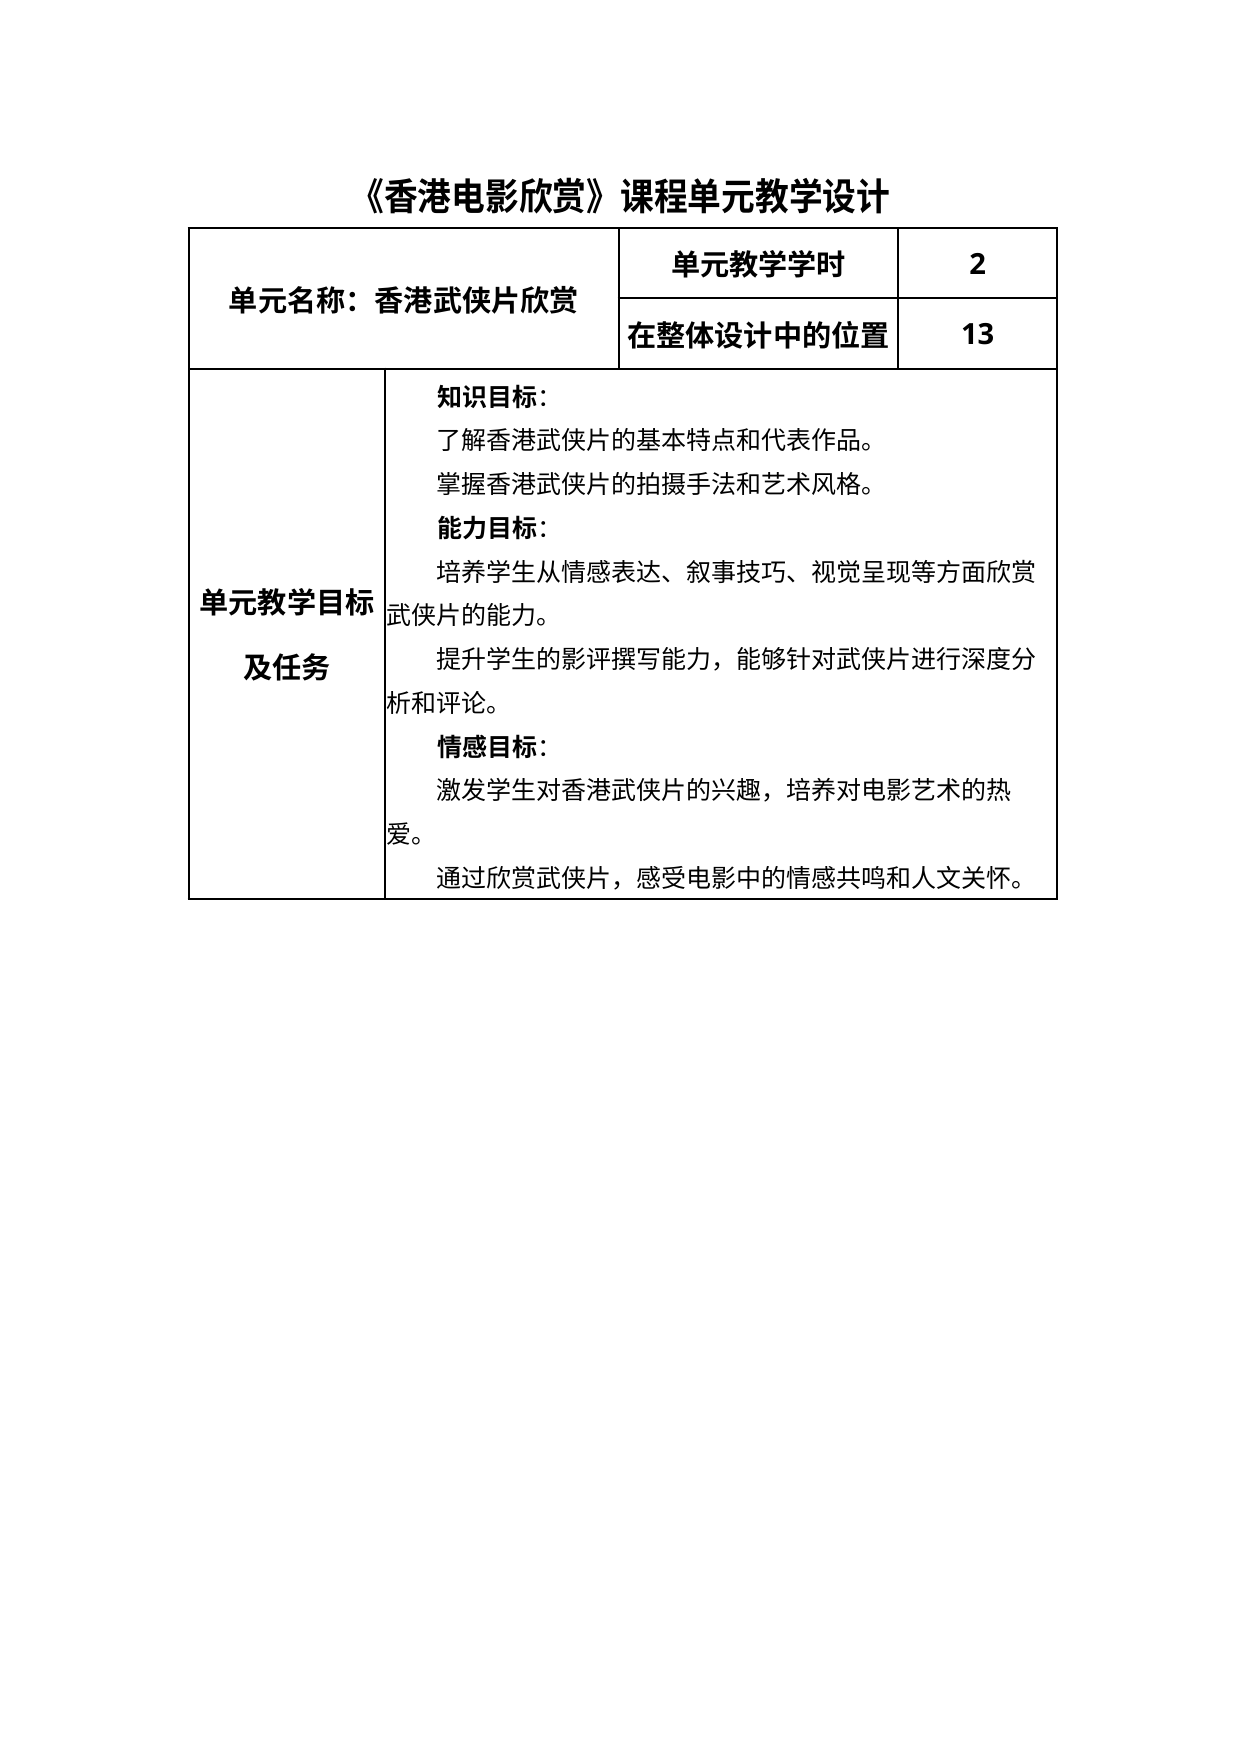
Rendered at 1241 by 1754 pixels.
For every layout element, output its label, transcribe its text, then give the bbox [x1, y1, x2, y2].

table_header 2 [899, 229, 1056, 297]
table_cell 在整体设计中的位置 [620, 299, 897, 367]
table_cell 13 [899, 299, 1056, 367]
table_header 单元名称：香港武侠片欣赏 [190, 229, 618, 367]
table_cell 知识目标： 了解香港武侠片的基本特点和代表作品。 掌握香港武侠片的拍摄手法和艺术风格。 能力目标： 培养学生从情感表达、叙事技巧、视觉呈现等方面欣赏武侠片的能力。 提升学生的影评撰写能力，能够针对武侠片进行深度分析和评论。 情感目标： 激发学生对香港武侠片的兴趣，培养对电影艺术的热爱。 通过欣赏武侠片，感受电影中的情感共鸣和人文关怀。 [386, 370, 1056, 898]
table_header 单元教学学时 [620, 229, 897, 297]
table_cell 单元教学目标 及任务 [190, 370, 384, 898]
text 《香港电影欣赏》课程单元教学设计 [187, 162, 1053, 227]
